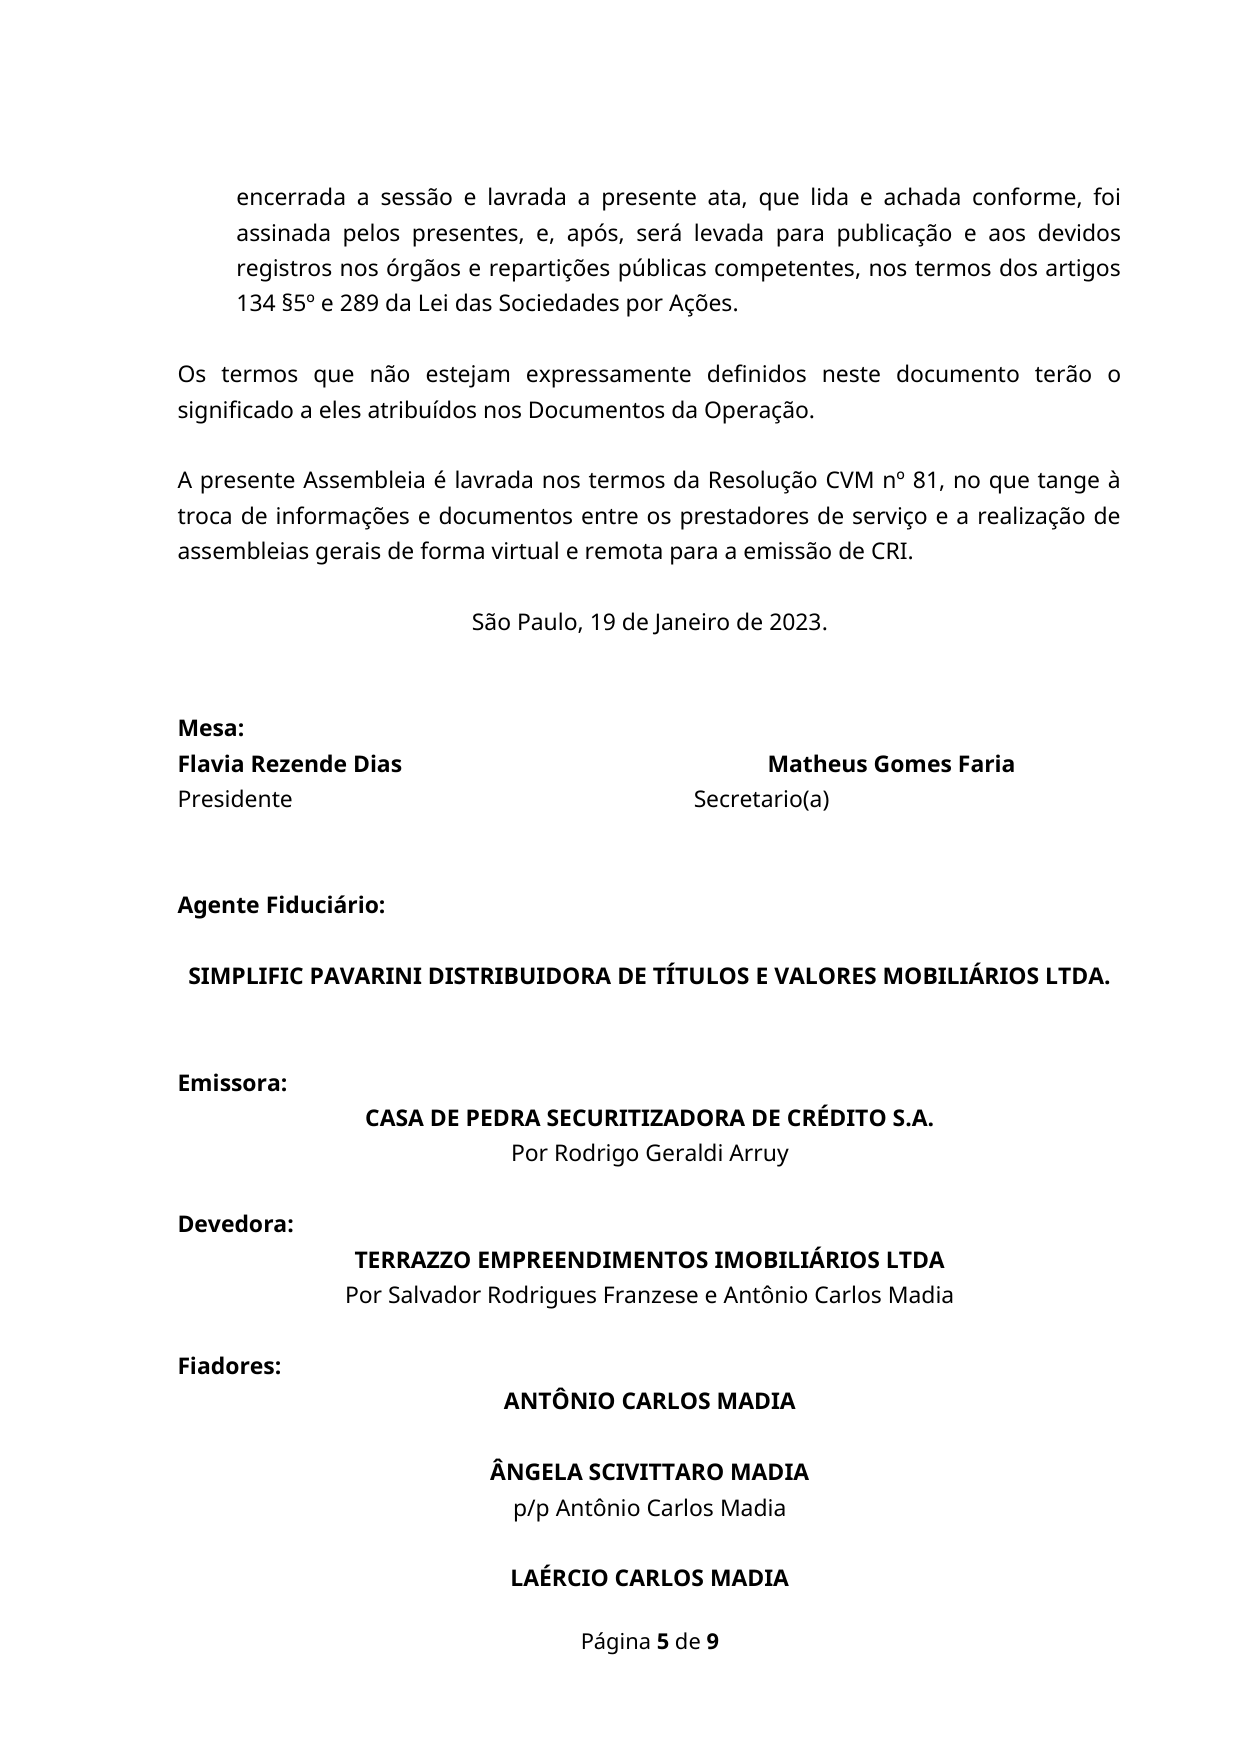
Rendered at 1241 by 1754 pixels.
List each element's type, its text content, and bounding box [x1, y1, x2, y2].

text Flavia Rezende Dias Matheus Gomes Faria [177, 744, 1122, 779]
text Por Rodrigo Geraldi Arruy [177, 1133, 1122, 1169]
text Fiadores: [177, 1346, 1122, 1381]
text Agente Fiduciário: [177, 886, 1122, 921]
text LAÉRCIO CARLOS MADIA [177, 1558, 1122, 1594]
text ANTÔNIO CARLOS MADIA [177, 1381, 1122, 1417]
text p/p Antônio Carlos Madia [177, 1488, 1122, 1523]
text Devedora: [177, 1204, 1122, 1240]
text ÂNGELA SCIVITTARO MADIA [177, 1452, 1122, 1488]
text Presidente Secretario(a) [177, 779, 1122, 815]
text A presente Assembleia é lavrada nos termos da Resolução CVM nº 81, no que tange à troca de informações e documentos entre os prestadores de serviço e a realização de assembleias gerais de forma virtual e remota para a emissão de CRI. [177, 461, 1122, 567]
text Os termos que não estejam expressamente definidos neste documento terão o significado a eles atribuídos nos Documentos da Operação. [177, 354, 1122, 425]
text São Paulo, 19 de Janeiro de 2023. [177, 602, 1122, 638]
text TERRAZZO EMPREENDIMENTOS IMOBILIÁRIOS LTDA [177, 1240, 1122, 1275]
text Por Salvador Rodrigues Franzese e Antônio Carlos Madia [177, 1275, 1122, 1311]
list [177, 177, 1122, 319]
text Emissora: [177, 1063, 1122, 1098]
text SIMPLIFIC PAVARINI DISTRIBUIDORA DE TÍTULOS E VALORES MOBILIÁRIOS LTDA. [177, 956, 1122, 992]
text Mesa: [177, 708, 1122, 744]
text CASA DE PEDRA SECURITIZADORA DE CRÉDITO S.A. [177, 1098, 1122, 1133]
